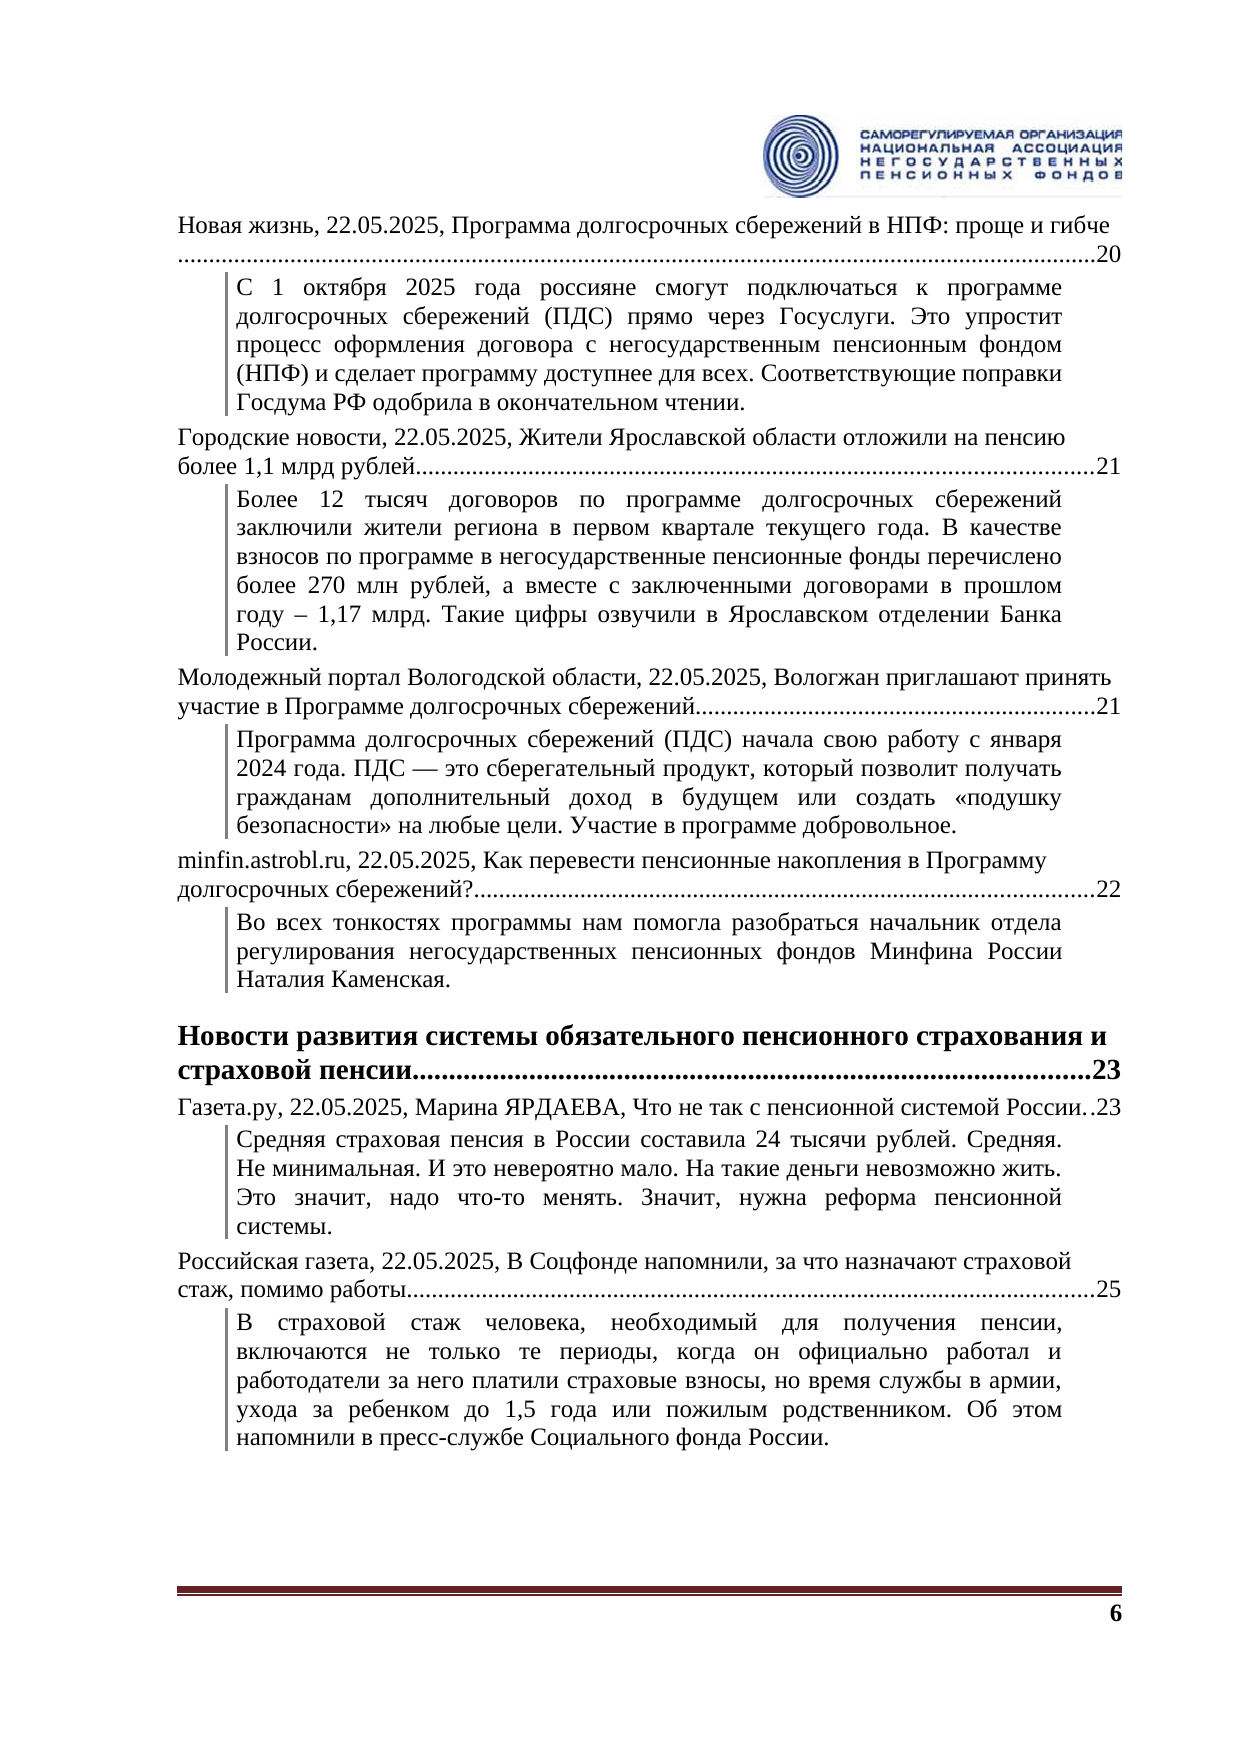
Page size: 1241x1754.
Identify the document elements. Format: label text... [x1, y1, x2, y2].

text С 1 октября 2025 года россияне смогут подключаться к программе долгосрочных сбережений (ПДС) прямо через Госуслуги. Это упростит процесс оформления договора с негосударственным пенсионным фондом (НПФ) и сделает программу доступнее для всех. Соответствующие поправки Госдума РФ одобрила в окончательном чтении. 20 [228, 272, 1063, 416]
text Новая жизнь, 22.05.2025, Программа долгосрочных сбережений в НПФ: проще и гибче 20 [177, 210, 1122, 268]
text Газета.ру, 22.05.2025, Марина ЯРДАЕВА, Что не так с пенсионной системой России 23 [177, 1092, 1122, 1120]
text Средняя страховая пенсия в России составила 24 тысячи рублей. Средняя. Не минимальная. И это невероятно мало. На такие деньги невозможно жить. Это значит, надо что-то менять. Значит, нужна реформа пенсионной системы. 23 [225, 1124, 1063, 1239]
text В страховой стаж человека, необходимый для получения пенсии, включаются не только те периоды, когда он официально работал и работодатели за него платили страховые взносы, но время службы в армии, ухода за ребенком до 1,5 года или пожилым родственником. Об этом напомнили в пресс-службе Социального фонда России. 25 [225, 1307, 1063, 1451]
text Более 12 тысяч договоров по программе долгосрочных сбережений заключили жители региона в первом квартале текущего года. В качестве взносов по программе в негосударственные пенсионные фонды перечислено более 270 млн рублей, а вместе с заключенными договорами в прошлом году – 1,17 млрд. Такие цифры озвучили в Ярославском отделении Банка России. 21 [228, 484, 1063, 656]
text Программа долгосрочных сбережений (ПДС) начала свою работу с января 2024 года. ПДС — это сберегательный продукт, который позволит получать гражданам дополнительный доход в будущем или создать «подушку безопасности» на любые цели. Участие в программе добровольное. 21 [228, 724, 1063, 839]
text Во всех тонкостях программы нам помогла разобраться начальник отдела регулирования негосударственных пенсионных фондов Минфина России Наталия Каменская. 22 [228, 907, 1063, 993]
text Городские новости, 22.05.2025, Жители Ярославской области отложили на пенсию более 1,1 млрд рублей 21 [177, 422, 1122, 479]
text minfin.astrobl.ru, 22.05.2025, Как перевести пенсионные накопления в Программу долгосрочных сбережений? 22 [177, 845, 1122, 903]
text Российская газета, 22.05.2025, В Соцфонде напомнили, за что назначают страховой стаж, помимо работы 25 [177, 1246, 1122, 1303]
picture [763, 115, 1123, 198]
text Молодежный портал Вологодской области, 22.05.2025, Вологжан приглашают принять участие в Программе долгосрочных сбережений 21 [177, 662, 1122, 720]
text Новости развития системы обязательного пенсионного страхования и страховой пенсии 23 [177, 1018, 1122, 1085]
